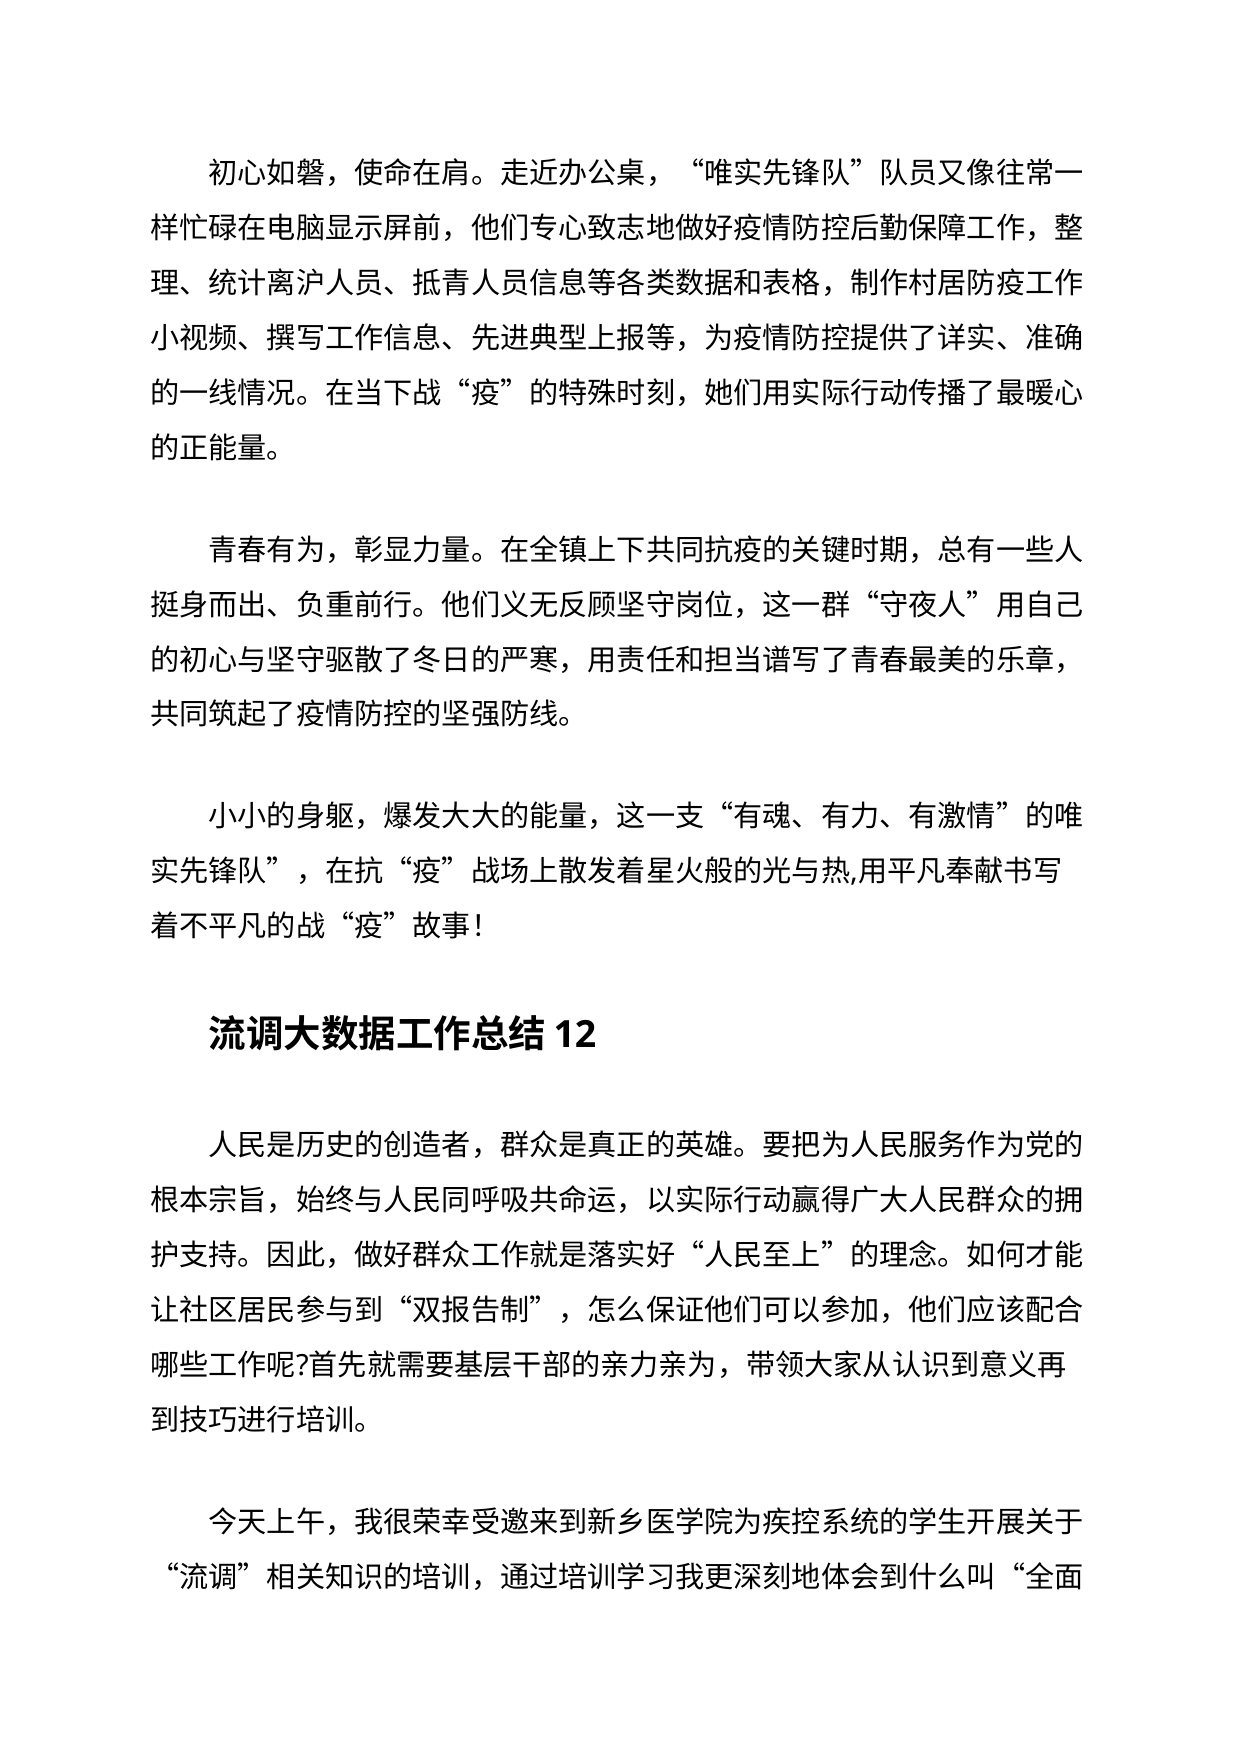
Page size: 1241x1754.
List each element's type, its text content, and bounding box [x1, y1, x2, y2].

text 初心如磐，使命在肩。走近办公桌，“唯实先锋队”队员又像往常一样忙碌在电脑显示屏前，他们专心致志地做好疫情防控后勤保障工作，整理、统计离沪人员、抵青人员信息等各类数据和表格，制作村居防疫工作小视频、撰写工作信息、先进典型上报等，为疫情防控提供了详实、准确的一线情况。在当下战“疫”的特殊时刻，她们用实际行动传播了最暖心的正能量。 [150, 150, 1090, 467]
text 青春有为，彰显力量。在全镇上下共同抗疫的关键时期，总有一些人挺身而出、负重前行。他们义无反顾坚守岗位，这一群“守夜人”用自己的初心与坚守驱散了冬日的严寒，用责任和担当谱写了青春最美的乐章，共同筑起了疫情防控的坚强防线。 [150, 526, 1090, 733]
text 流调大数据工作总结12 [150, 1004, 1090, 1059]
text 人民是历史的创造者，群众是真正的英雄。要把为人民服务作为党的根本宗旨，始终与人民同呼吸共命运，以实际行动赢得广大人民群众的拥护支持。因此，做好群众工作就是落实好“人民至上”的理念。如何才能让社区居民参与到“双报告制”，怎么保证他们可以参加，他们应该配合哪些工作呢?首先就需要基层干部的亲力亲为，带领大家从认识到意义再到技巧进行培训。 [150, 1122, 1090, 1439]
text 小小的身躯，爆发大大的能量，这一支“有魂、有力、有激情”的唯实先锋队”，在抗“疫”战场上散发着星火般的光与热,用平凡奉献书写着不平凡的战“疫”故事！ [150, 793, 1090, 945]
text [150, 1498, 1090, 1596]
